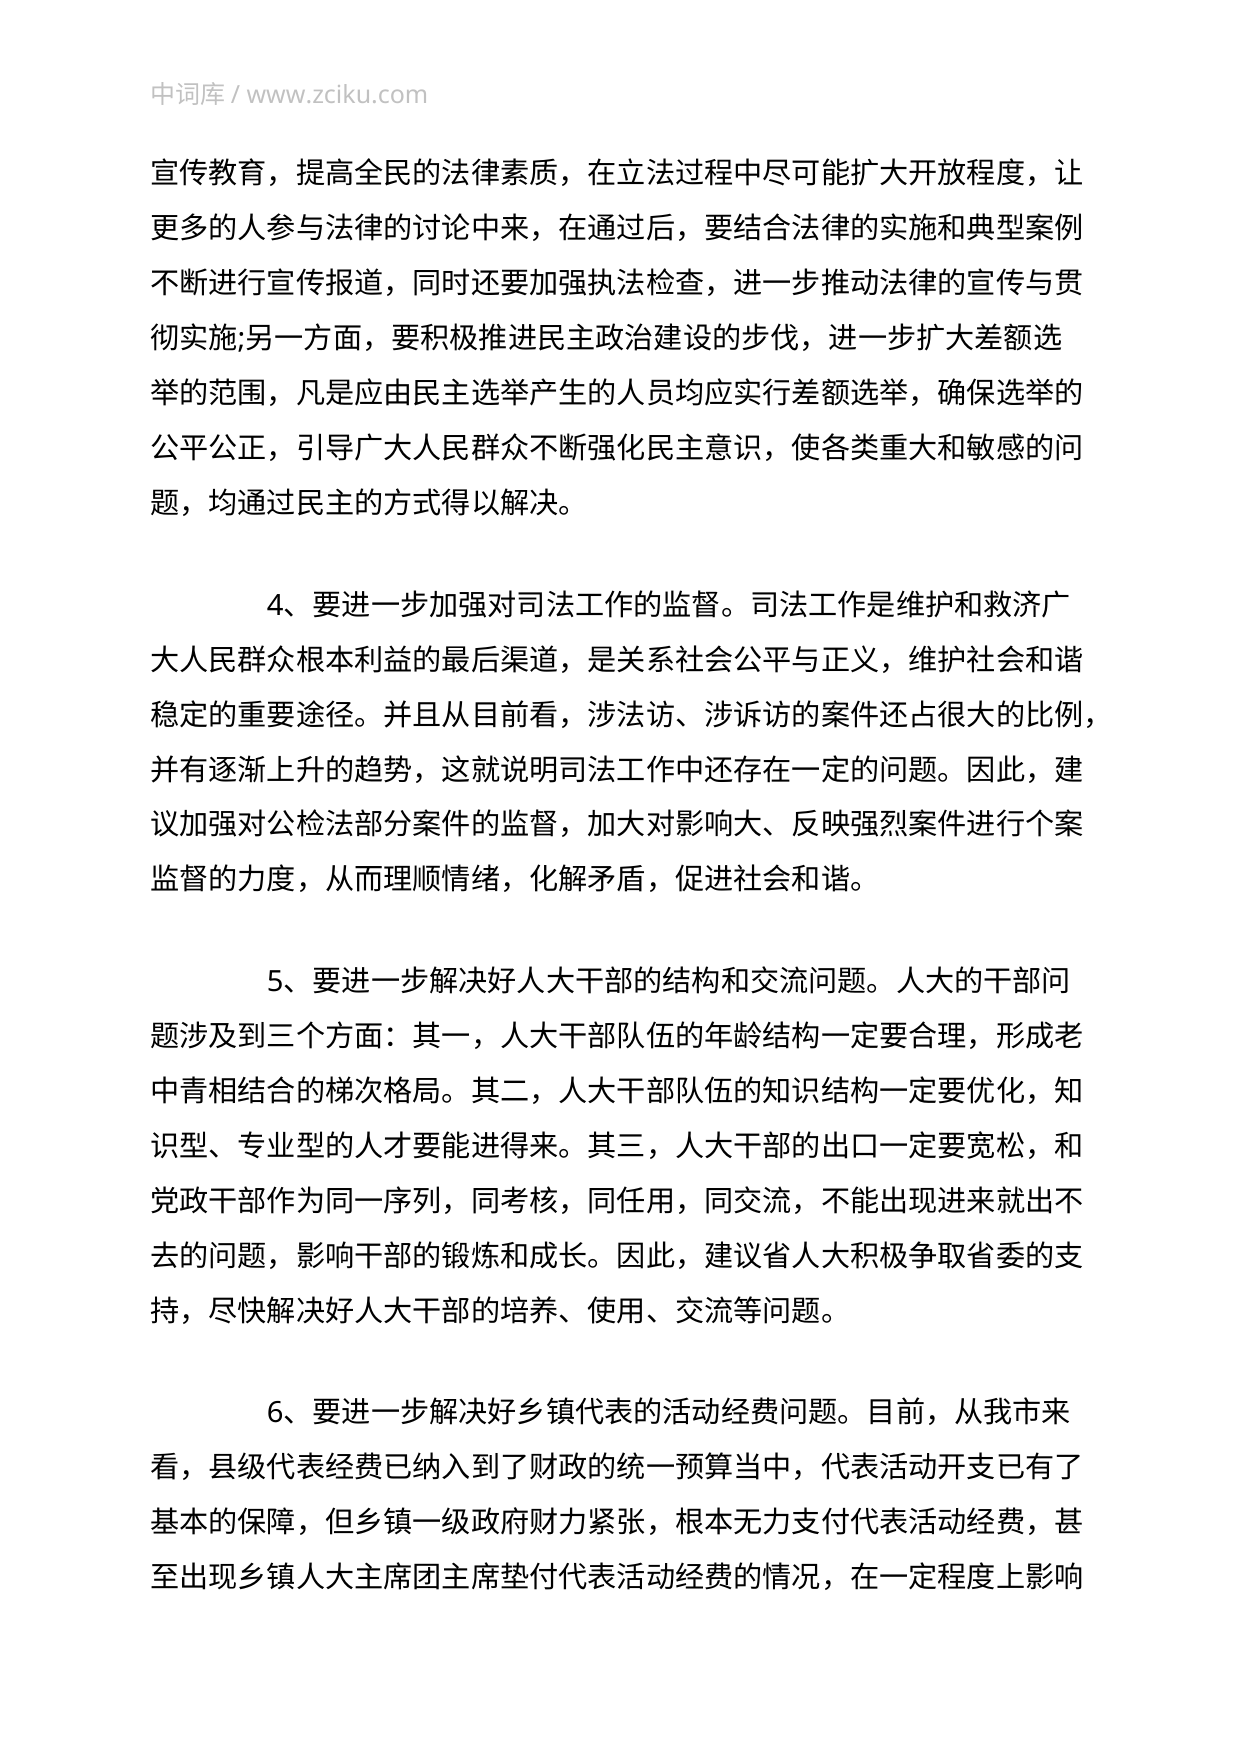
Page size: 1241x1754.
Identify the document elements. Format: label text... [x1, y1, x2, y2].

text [150, 150, 1090, 522]
text 4、要进一步加强对司法工作的监督。司法工作是维护和救济广大人民群众根本利益的最后渠道，是关系社会公平与正义，维护社会和谐稳定的重要途径。并且从目前看，涉法访、涉诉访的案件还占很大的比例，并有逐渐上升的趋势，这就说明司法工作中还存在一定的问题。因此，建议加强对公检法部分案件的监督，加大对影响大、反映强烈案件进行个案监督的力度，从而理顺情绪，化解矛盾，促进社会和谐。 [150, 581, 1090, 898]
text 5、要进一步解决好人大干部的结构和交流问题。人大的干部问题涉及到三个方面：其一，人大干部队伍的年龄结构一定要合理，形成老中青相结合的梯次格局。其二，人大干部队伍的知识结构一定要优化，知识型、专业型的人才要能进得来。其三，人大干部的出口一定要宽松，和党政干部作为同一序列，同考核，同任用，同交流，不能出现进来就出不去的问题，影响干部的锻炼和成长。因此，建议省人大积极争取省委的支持，尽快解决好人大干部的培养、使用、交流等问题。 [150, 958, 1090, 1329]
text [150, 1389, 1090, 1596]
